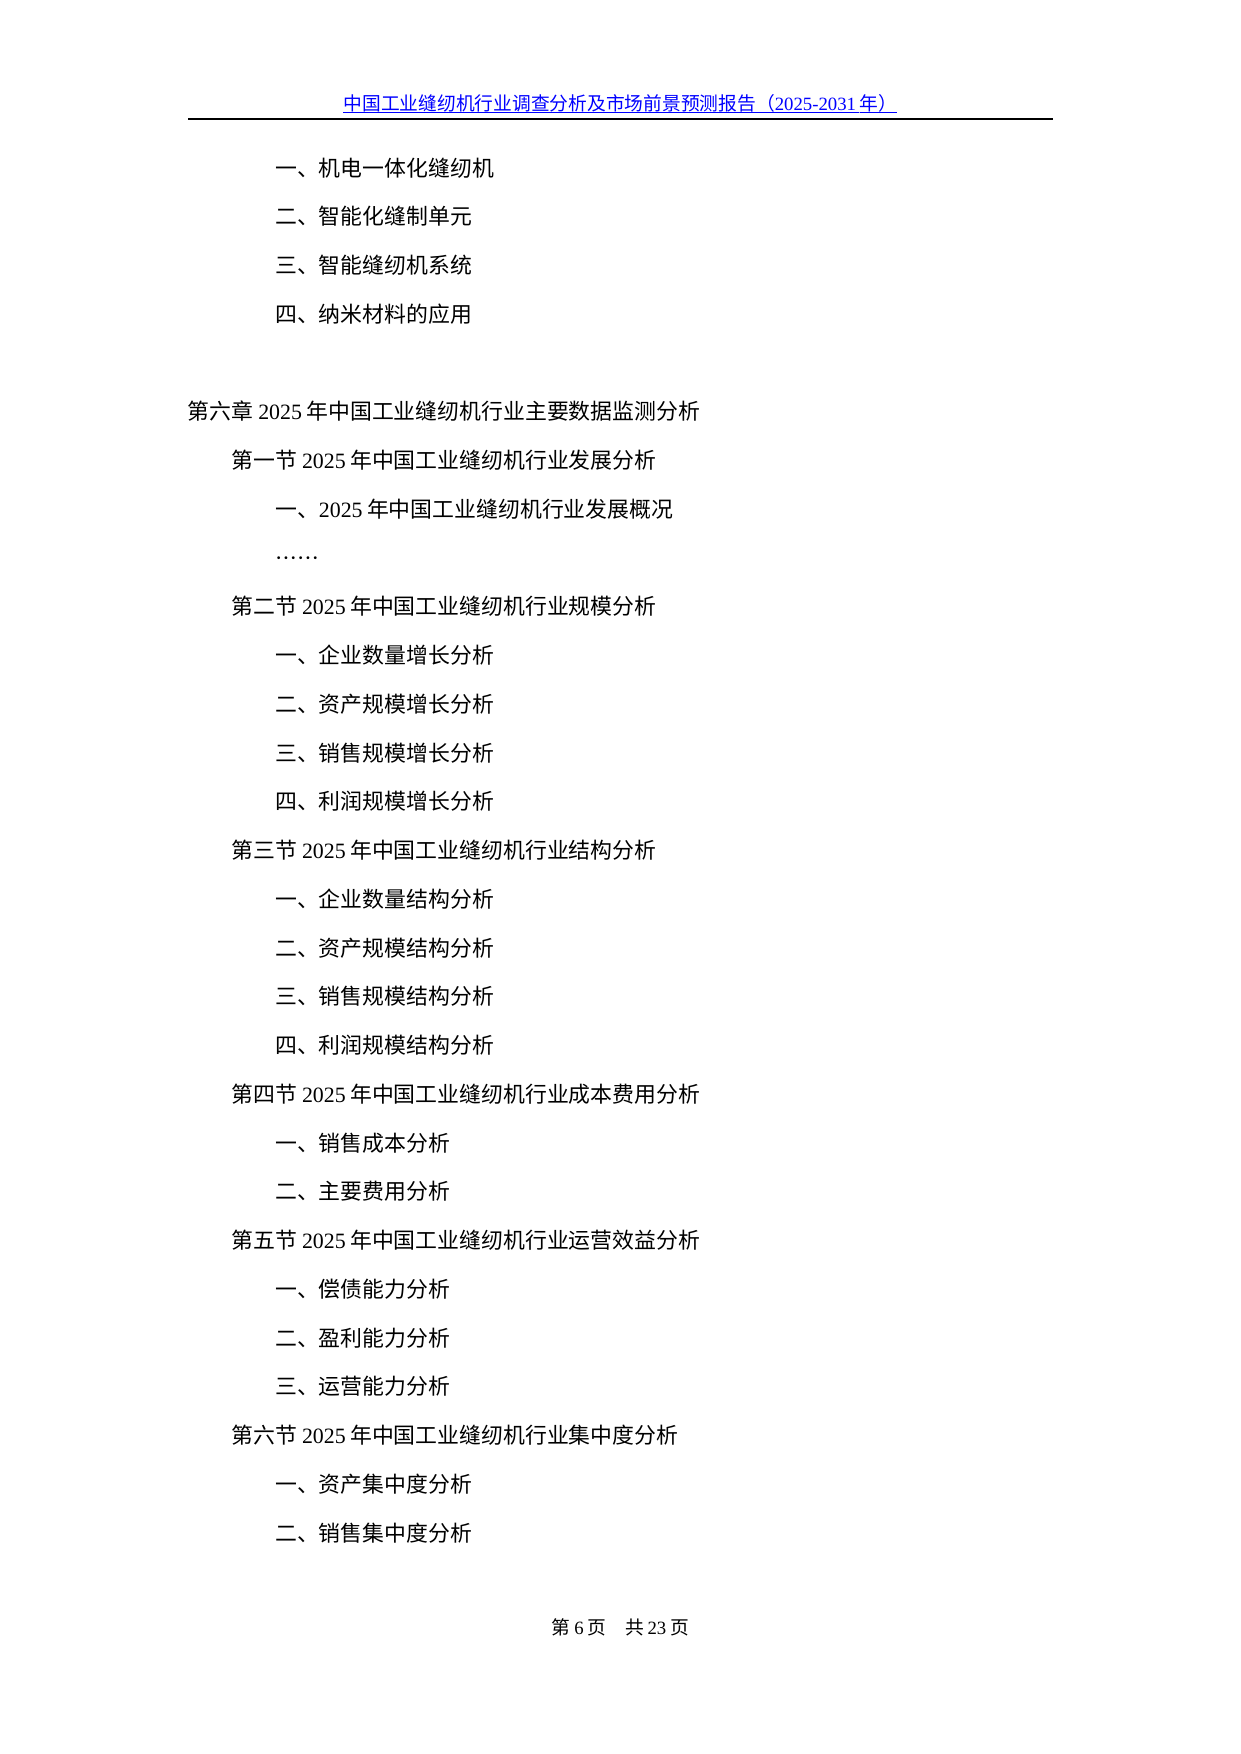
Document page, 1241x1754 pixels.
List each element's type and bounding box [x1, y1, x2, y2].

text [187, 150, 1053, 1548]
